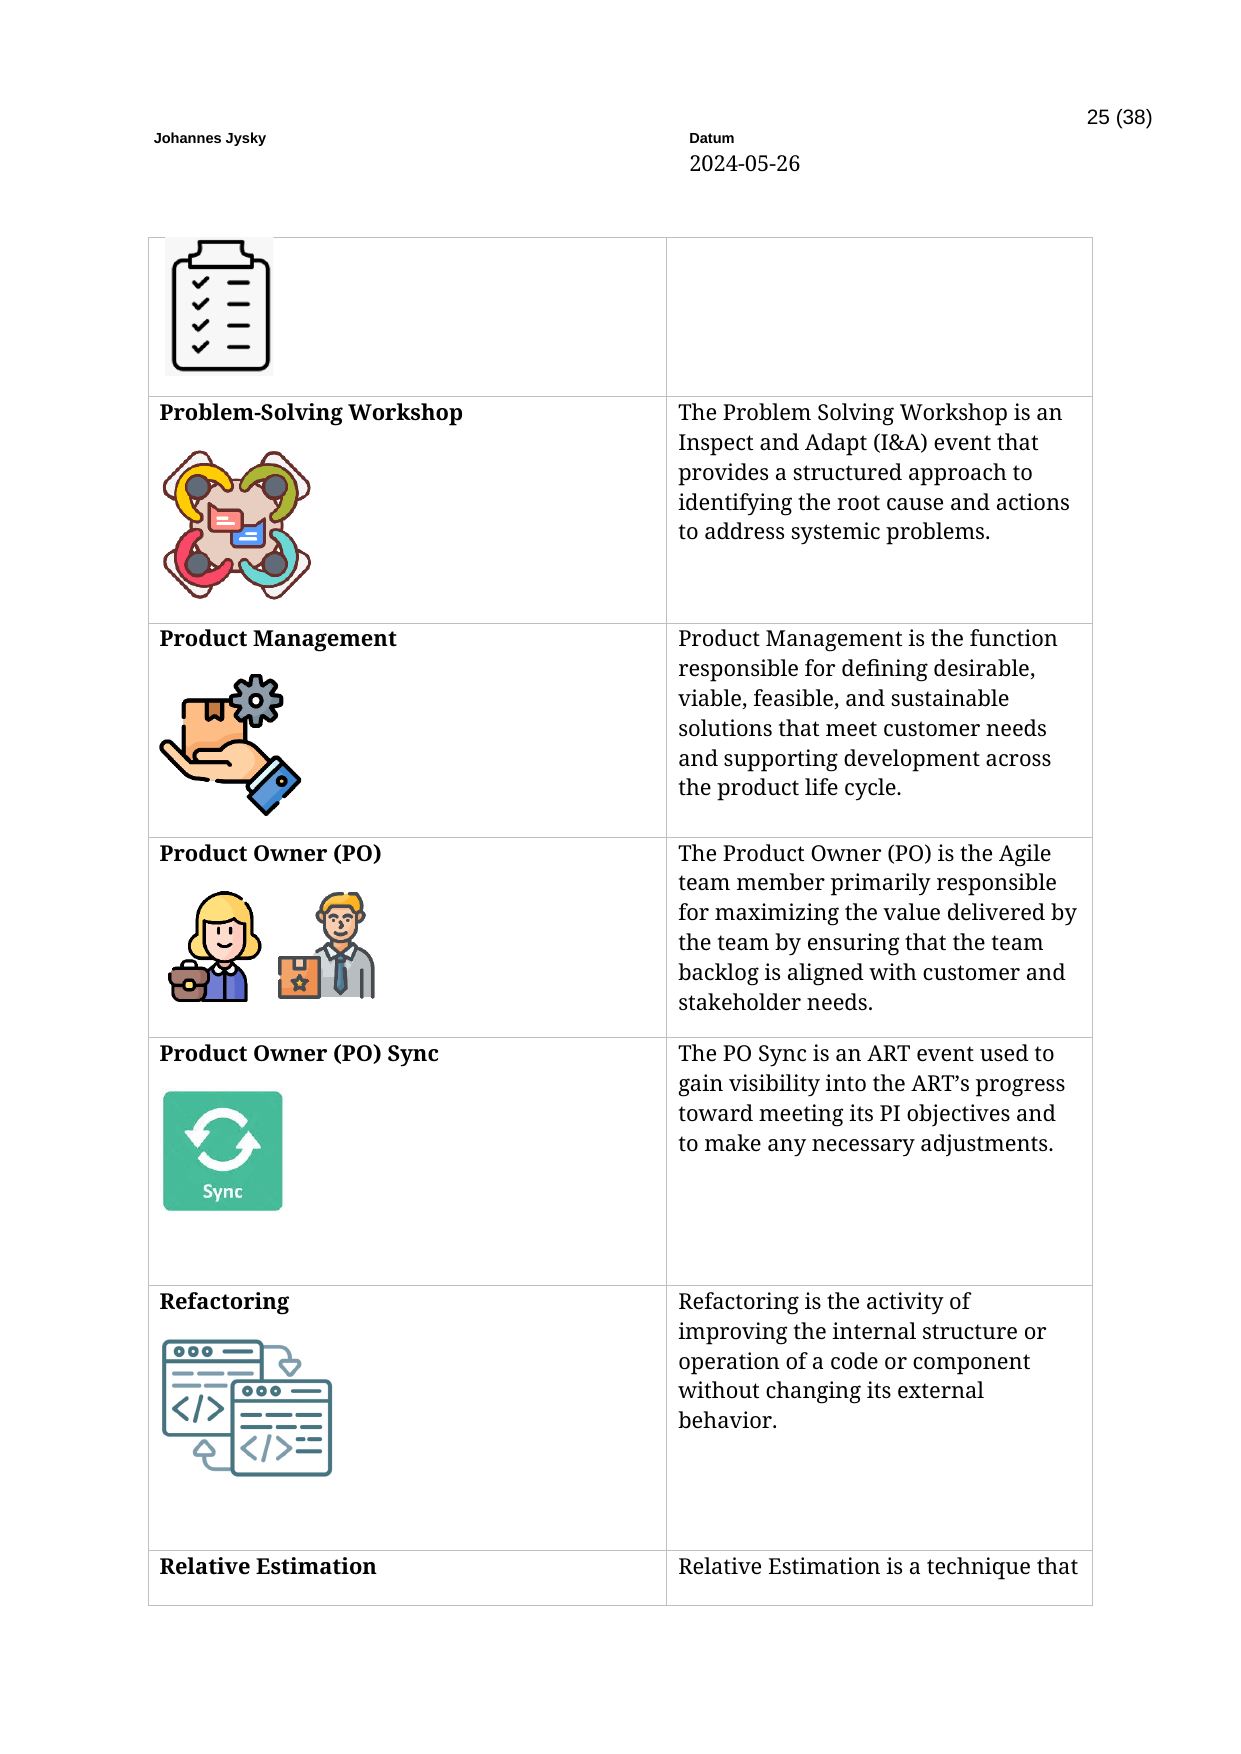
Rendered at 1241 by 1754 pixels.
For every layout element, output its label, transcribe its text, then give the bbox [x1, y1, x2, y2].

picture [159, 888, 383, 1002]
table_cell Product Management [149, 624, 666, 837]
picture [159, 674, 302, 816]
table_cell The PO Sync is an ART event used to gain visibility into the ART’s progress toward meeting its PI objectives and to make any necessary adjustments. [667, 1038, 1092, 1285]
table_cell Product Management is the function responsible for defining desirable, viable, feasible, and sustainable solutions that meet customer needs and supporting development across the product life cycle. [667, 624, 1092, 837]
picture [159, 1088, 286, 1214]
table_cell The Problem Solving Workshop is an Inspect and Adapt (I&A) event that provides a structured approach to identifying the root cause and actions to address systemic problems. [667, 397, 1092, 622]
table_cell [667, 1551, 1092, 1605]
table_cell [667, 238, 1092, 396]
picture [165, 237, 274, 376]
table_cell Pre-Plan [149, 238, 666, 396]
table_cell Relative Estimation [149, 1551, 666, 1605]
table_cell The Product Owner (PO) is the Agile team member primarily responsible for maximizing the value delivered by the team by ensuring that the team backlog is aligned with customer and stakeholder needs. [667, 838, 1092, 1037]
picture [159, 1336, 335, 1479]
table_cell Problem-Solving Workshop [149, 397, 666, 622]
table_cell Product Owner (PO) [149, 838, 666, 1037]
table_cell Refactoring [149, 1286, 666, 1550]
table_cell Product Owner (PO) Sync [149, 1038, 666, 1285]
picture [159, 447, 314, 602]
table_cell Refactoring is the activity of improving the internal structure or operation of a code or component without changing its external behavior. [667, 1286, 1092, 1550]
